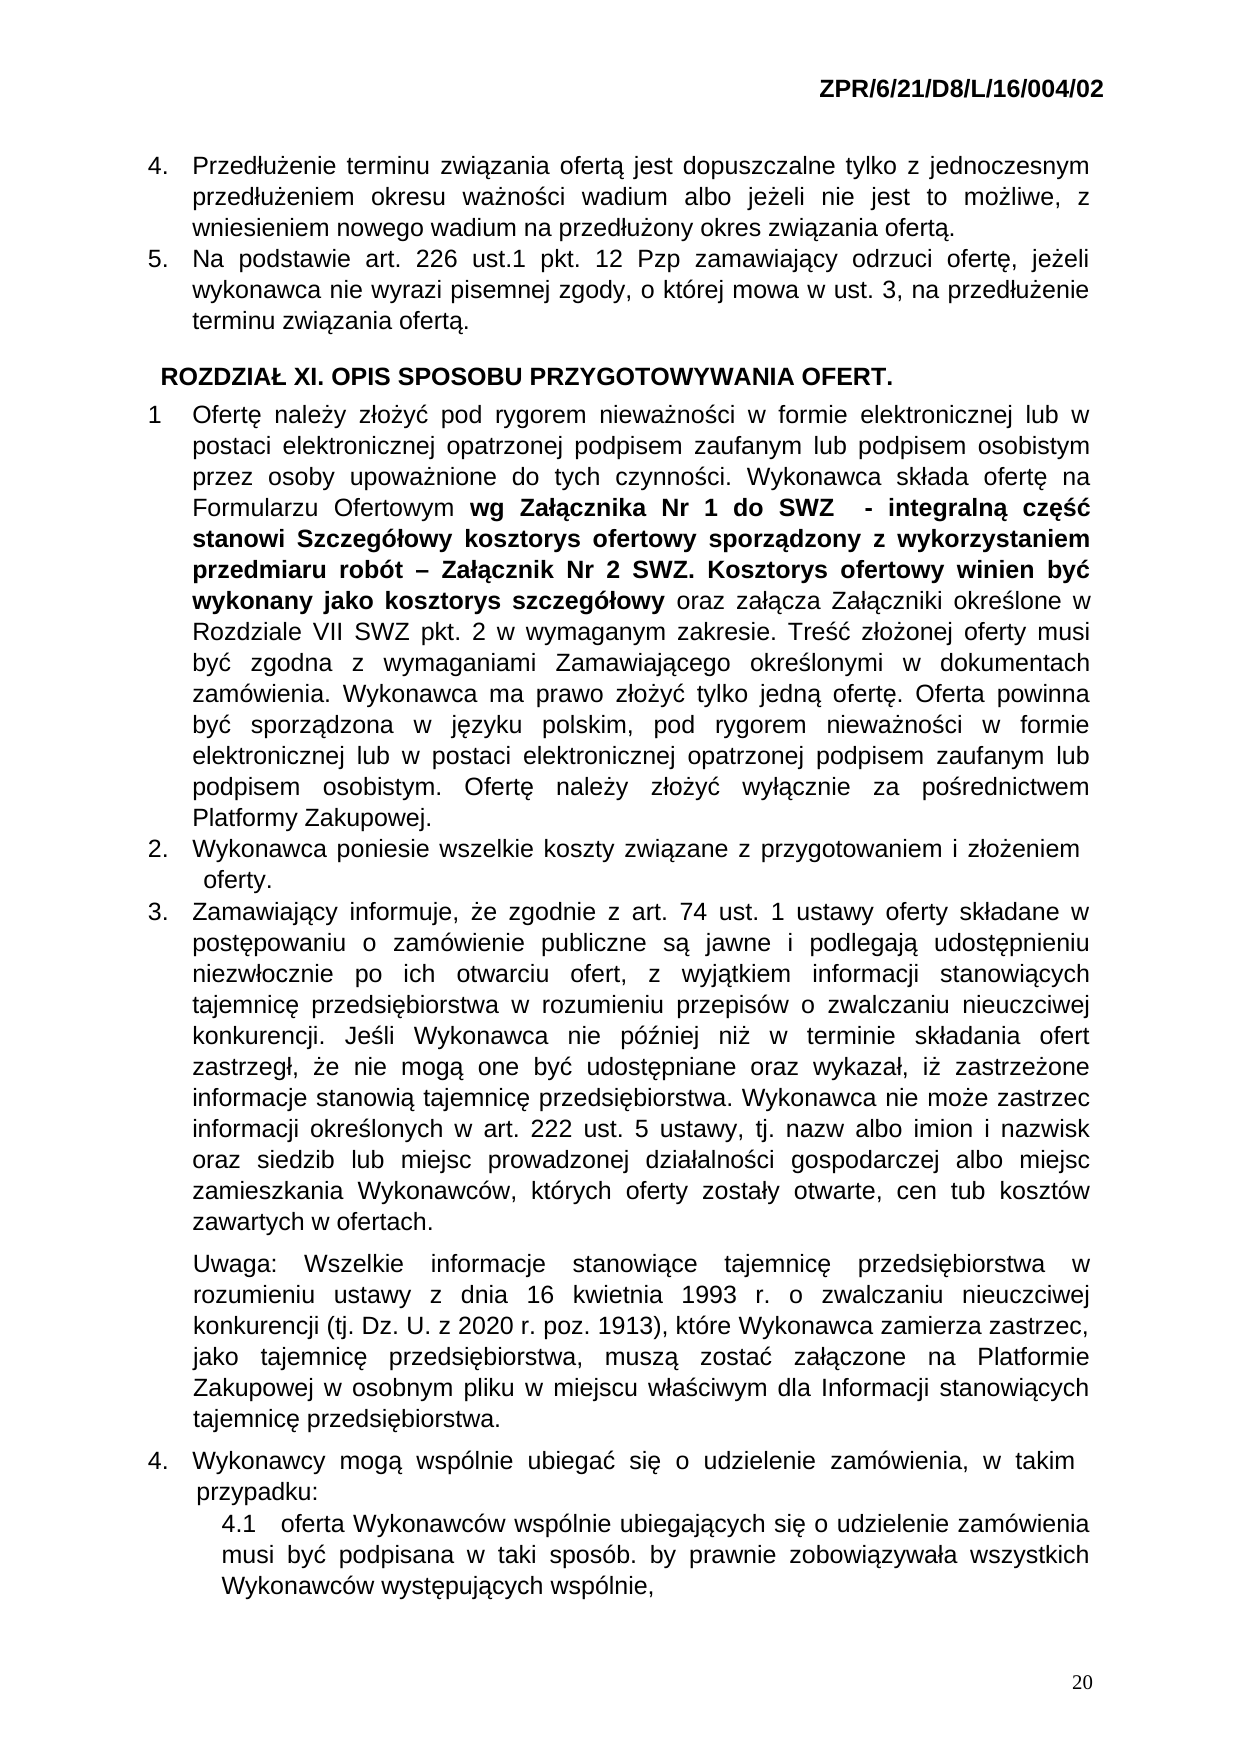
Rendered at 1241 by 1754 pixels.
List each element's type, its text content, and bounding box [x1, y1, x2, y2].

list Wykonawca poniesie wszelkie koszty związane z przygotowaniem i złożeniem oferty. [148, 834, 1091, 894]
list Przedłużenie terminu związania ofertą jest dopuszczalne tylko z jednoczesnym przedłużeniem okresu ważności wadium albo jeżeli nie jest to możliwe, z wniesieniem nowego wadium na przedłużony okres związania ofertą. [148, 151, 1091, 241]
list Na podstawie art. 226 ust.1 pkt. 12 Pzp zamawiający odrzuci ofertę, jeżeli wykonawca nie wyrazi pisemnej zgody, o której mowa w ust. 3, na przedłużenie terminu związania ofertą. [148, 244, 1091, 334]
list Ofertę należy złożyć pod rygorem nieważności w formie elektronicznej lub w postaci elektronicznej opatrzonej podpisem zaufanym lub podpisem osobistym przez osoby upoważnione do tych czynności. Wykonawca składa ofertę na Formularzu Ofertowym wg Załącznika Nr 1 do SWZ - integralną część stanowi Szczegółowy kosztorys ofertowy sporządzony z wykorzystaniem przedmiaru robót – Załącznik Nr 2 SWZ. Kosztorys ofertowy winien być wykonany jako kosztorys szczegółowy oraz załącza Załączniki określone w Rozdziale VII SWZ pkt. 2 w wymaganym zakresie. Treść złożonej oferty musi być zgodna z wymaganiami Zamawiającego określonymi w dokumentach zamówienia. Wykonawca ma prawo złożyć tylko jedną ofertę. Oferta powinna być sporządzona w języku polskim, pod rygorem nieważności w formie elektronicznej lub w postaci elektronicznej opatrzonej podpisem zaufanym lub podpisem osobistym. Ofertę należy złożyć wyłącznie za pośrednictwem Platformy Zakupowej. [148, 400, 1091, 832]
list Zamawiający informuje, że zgodnie z art. 74 ust. 1 ustawy oferty składane w postępowaniu o zamówienie publiczne są jawne i podlegają udostępnieniu niezwłocznie po ich otwarciu ofert, z wyjątkiem informacji stanowiących tajemnicę przedsiębiorstwa w rozumieniu przepisów o zwalczaniu nieuczciwej konkurencji. Jeśli Wykonawca nie później niż w terminie składania ofert zastrzegł, że nie mogą one być udostępniane oraz wykazał, iż zastrzeżone informacje stanowią tajemnicę przedsiębiorstwa. Wykonawca nie może zastrzec informacji określonych w art. 222 ust. 5 ustawy, tj. nazw albo imion i nazwisk oraz siedzib lub miejsc prowadzonej działalności gospodarczej albo miejsc zamieszkania Wykonawców, których oferty zostały otwarte, cen tub kosztów zawartych w ofertach. [148, 897, 1091, 1236]
text ROZDZIAŁ XI. OPIS SPOSOBU PRZYGOTOWYWANIA OFERT. [160, 362, 1091, 391]
text Uwaga: Wszelkie informacje stanowiące tajemnicę przedsiębiorstwa w rozumieniu ustawy z dnia 16 kwietnia 1993 r. o zwalczaniu nieuczciwej konkurencji (tj. Dz. U. z 2020 r. poz. 1913), które Wykonawca zamierza zastrzec, jako tajemnicę przedsiębiorstwa, muszą zostać załączone na Platformie Zakupowej w osobnym pliku w miejscu właściwym dla Informacji stanowiących tajemnicę przedsiębiorstwa. [193, 1249, 1091, 1433]
list Wykonawcy mogą wspólnie ubiegać się o udzielenie zamówienia, w takim przypadku: [148, 1446, 1091, 1506]
list oferta Wykonawców wspólnie ubiegających się o udzielenie zamówienia musi być podpisana w taki sposób. by prawnie zobowiązywała wszystkich Wykonawców występujących wspólnie, [221, 1509, 1091, 1599]
